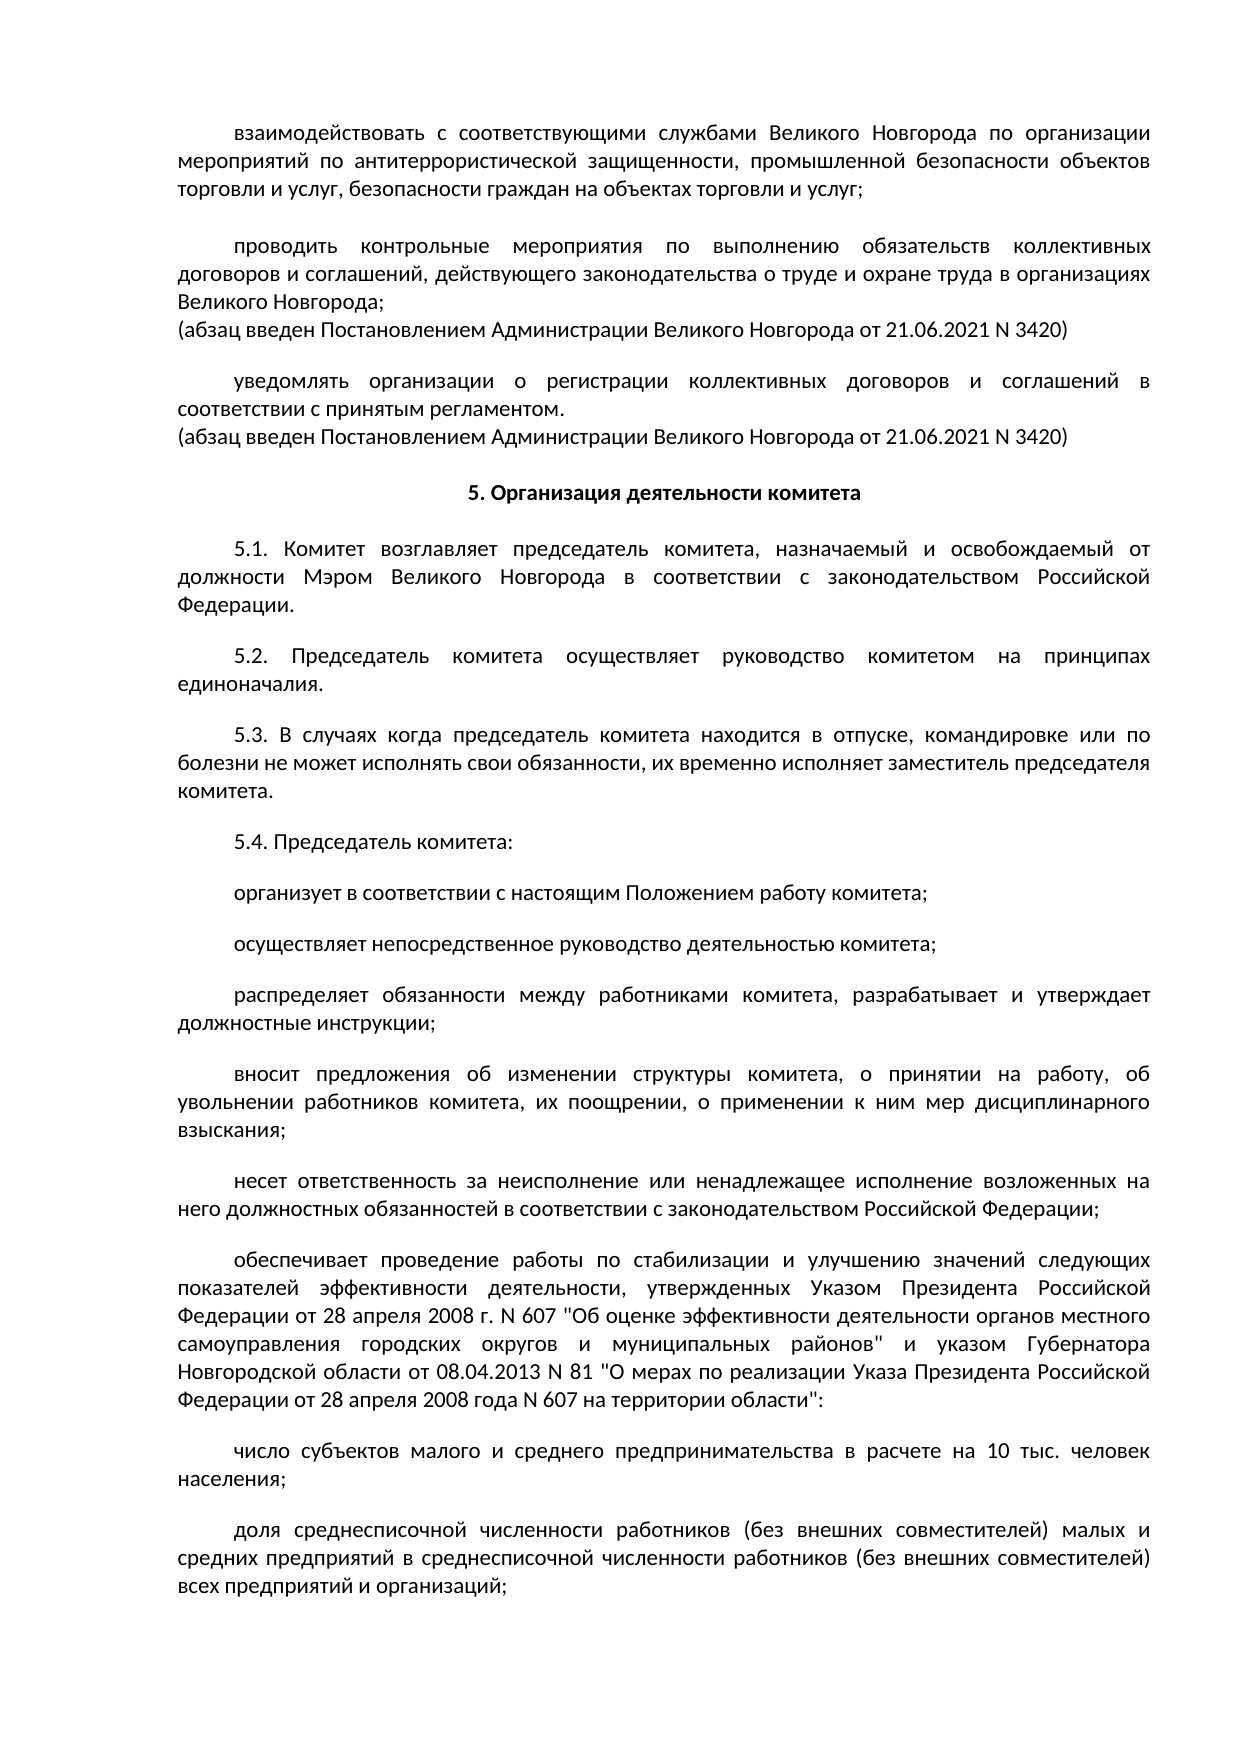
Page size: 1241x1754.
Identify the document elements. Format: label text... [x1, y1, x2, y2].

text число субъектов малого и среднего предпринимательства в расчете на 10 тыс. человек населения; [177, 1436, 1152, 1492]
text доля среднесписочной численности работников (без внешних совместителей) малых и средних предприятий в среднесписочной численности работников (без внешних совместителей) всех предприятий и организаций; [177, 1515, 1152, 1599]
text несет ответственность за неисполнение или ненадлежащее исполнение возложенных на него должностных обязанностей в соответствии с законодательством Российской Федерации; [177, 1166, 1152, 1222]
text 5.2. Председатель комитета осуществляет руководство комитетом на принципах единоначалия. [177, 641, 1152, 697]
text организует в соответствии с настоящим Положением работу комитета; [177, 878, 1152, 906]
text 5.1. Комитет возглавляет председатель комитета, назначаемый и освобождаемый от должности Мэром Великого Новгорода в соответствии с законодательством Российской Федерации. [177, 534, 1152, 618]
text (абзац введен Постановлением Администрации Великого Новгорода от 21.06.2021 N 3420) [177, 315, 1152, 343]
text осуществляет непосредственное руководство деятельностью комитета; [177, 929, 1152, 957]
text проводить контрольные мероприятия по выполнению обязательств коллективных договоров и соглашений, действующего законодательства о труде и охране труда в организациях Великого Новгорода; [177, 231, 1152, 315]
title 5. Организация деятельности комитета [177, 478, 1152, 506]
text (абзац введен Постановлением Администрации Великого Новгорода от 21.06.2021 N 3420) [177, 422, 1152, 450]
text обеспечивает проведение работы по стабилизации и улучшению значений следующих показателей эффективности деятельности, утвержденных Указом Президента Российской Федерации от 28 апреля 2008 г. N 607 "Об оценке эффективности деятельности органов местного самоуправления городских округов и муниципальных районов" и указом Губернатора Новгородской области от 08.04.2013 N 81 "О мерах по реализации Указа Президента Российской Федерации от 28 апреля 2008 года N 607 на территории области": [177, 1245, 1152, 1413]
text распределяет обязанности между работниками комитета, разрабатывает и утверждает должностные инструкции; [177, 980, 1152, 1036]
text взаимодействовать с соответствующими службами Великого Новгорода по организации мероприятий по антитеррористической защищенности, промышленной безопасности объектов торговли и услуг, безопасности граждан на объектах торговли и услуг; [177, 118, 1152, 202]
text 5.3. В случаях когда председатель комитета находится в отпуске, командировке или по болезни не может исполнять свои обязанности, их временно исполняет заместитель председателя комитета. [177, 720, 1152, 804]
text 5.4. Председатель комитета: [177, 827, 1152, 855]
text уведомлять организации о регистрации коллективных договоров и соглашений в соответствии с принятым регламентом. [177, 366, 1152, 422]
text вносит предложения об изменении структуры комитета, о принятии на работу, об увольнении работников комитета, их поощрении, о применении к ним мер дисциплинарного взыскания; [177, 1059, 1152, 1143]
